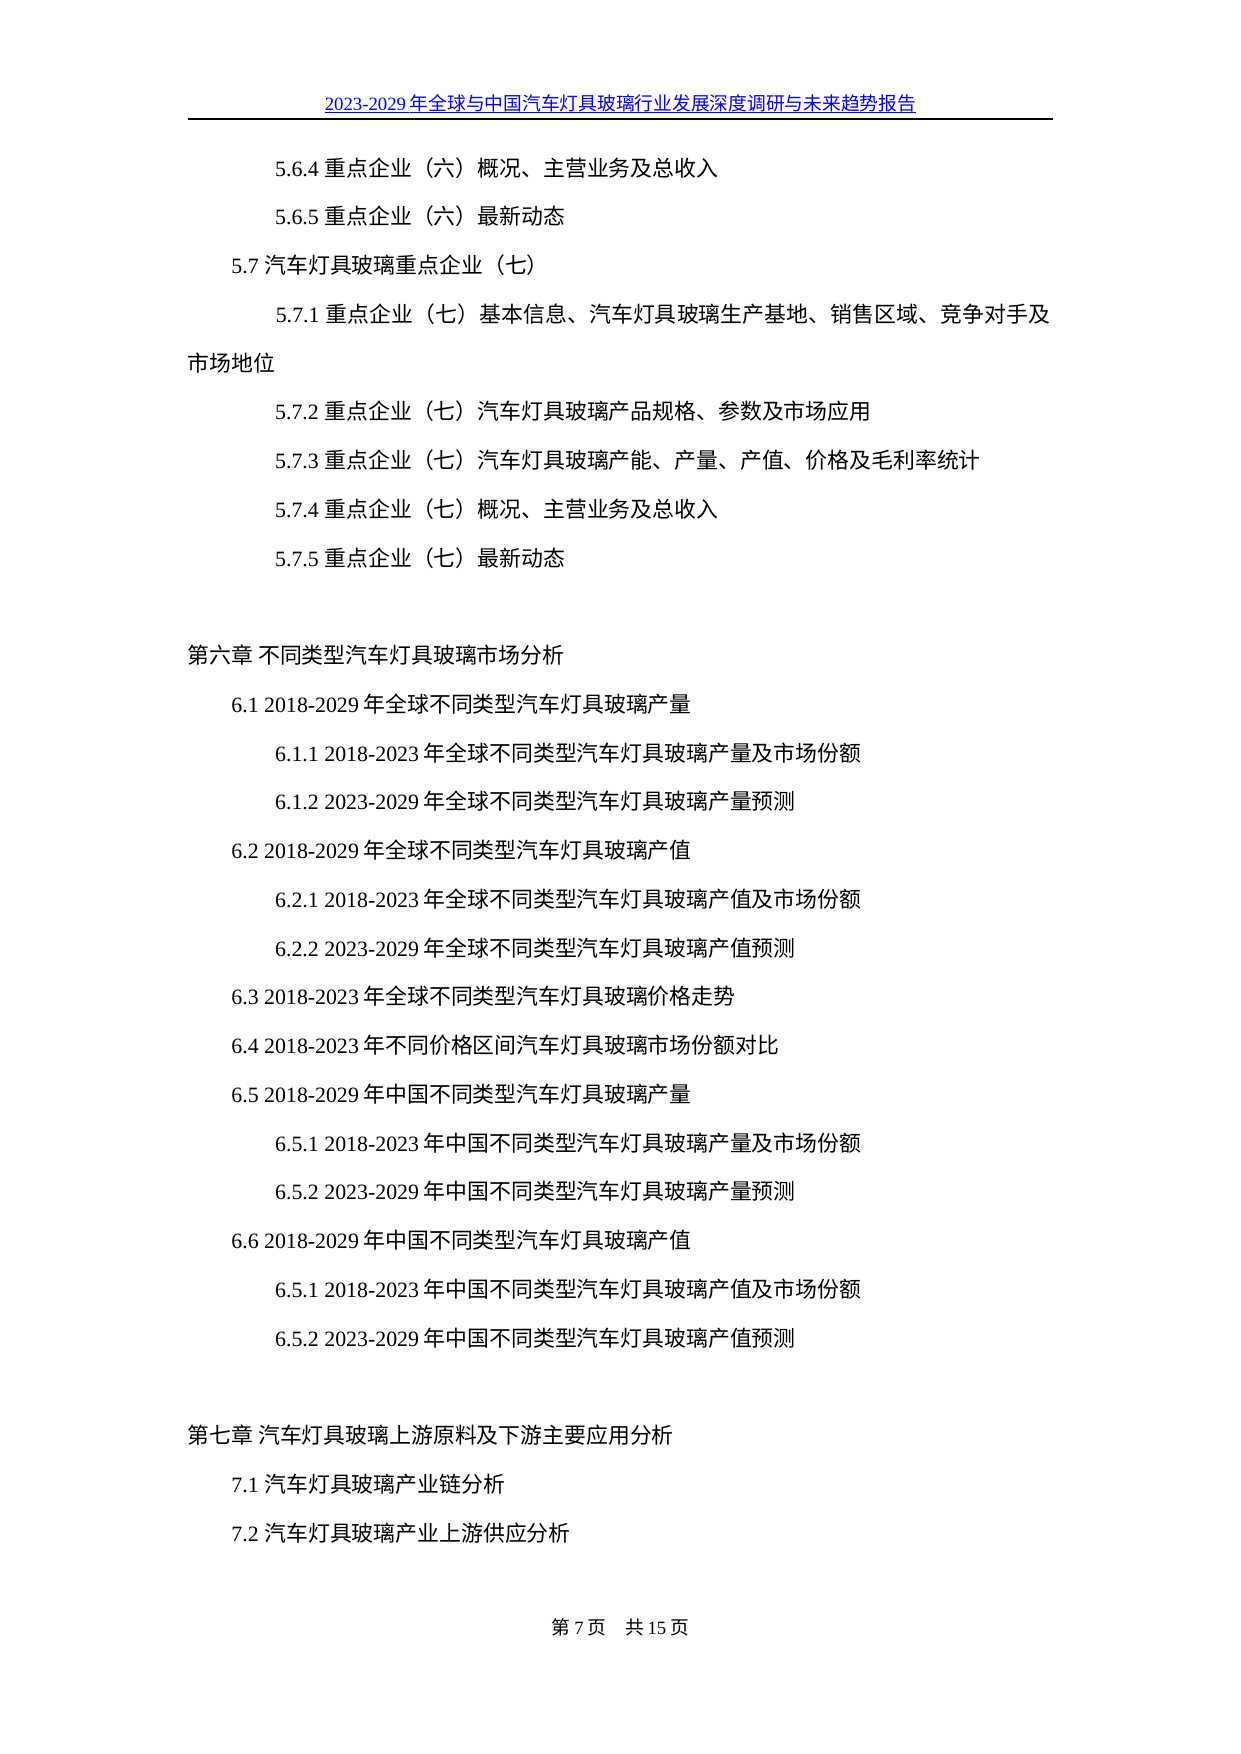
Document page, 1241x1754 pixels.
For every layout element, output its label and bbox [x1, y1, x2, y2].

text [187, 150, 1053, 1548]
